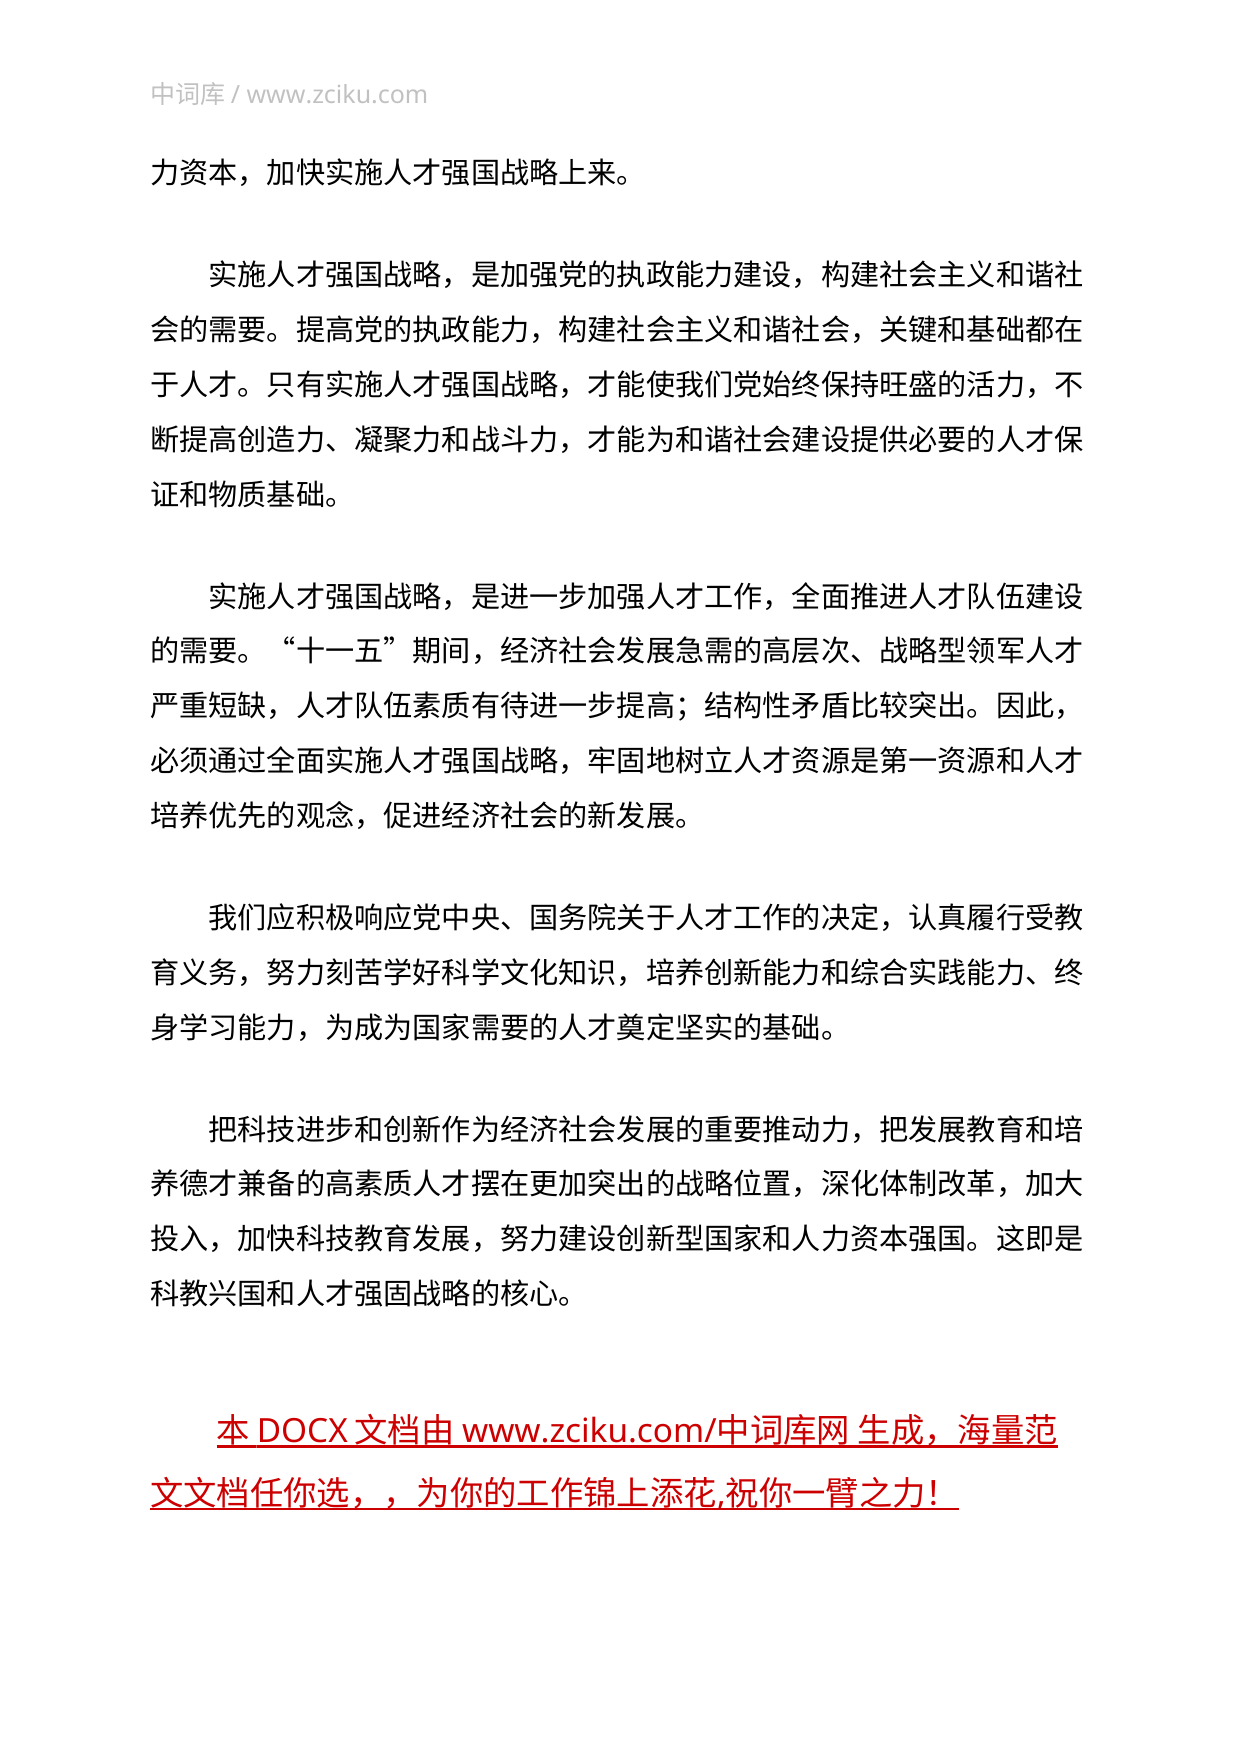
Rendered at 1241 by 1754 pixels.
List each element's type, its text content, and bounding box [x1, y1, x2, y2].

text 实施人才强国战略，是加强党的执政能力建设，构建社会主义和谐社会的需要。提高党的执政能力，构建社会主义和谐社会，关键和基础都在于人才。只有实施人才强国战略，才能使我们党始终保持旺盛的活力，不断提高创造力、凝聚力和战斗力，才能为和谐社会建设提供必要的人才保证和物质基础。 [150, 252, 1090, 514]
text 我们应积极响应党中央、国务院关于人才工作的决定，认真履行受教育义务，努力刻苦学好科学文化知识，培养创新能力和综合实践能力、终身学习能力，为成为国家需要的人才奠定坚实的基础。 [150, 894, 1090, 1047]
text 本DOCX文档由 www.zciku.com/中词库网 生成，海量范文文档任你选，，为你的工作锦上添花,祝你一臂之力！ [150, 1404, 1090, 1515]
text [150, 150, 1090, 192]
text 实施人才强国战略，是进一步加强人才工作，全面推进人才队伍建设的需要。“十一五”期间，经济社会发展急需的高层次、战略型领军人才严重短缺，人才队伍素质有待进一步提高；结构性矛盾比较突出。因此，必须通过全面实施人才强国战略，牢固地树立人才资源是第一资源和人才培养优先的观念，促进经济社会的新发展。 [150, 573, 1090, 835]
text 把科技进步和创新作为经济社会发展的重要推动力，把发展教育和培养德才兼备的高素质人才摆在更加突出的战略位置，深化体制改革，加大投入，加快科技教育发展，努力建设创新型国家和人力资本强国。这即是科教兴国和人才强固战略的核心。 [150, 1106, 1090, 1313]
